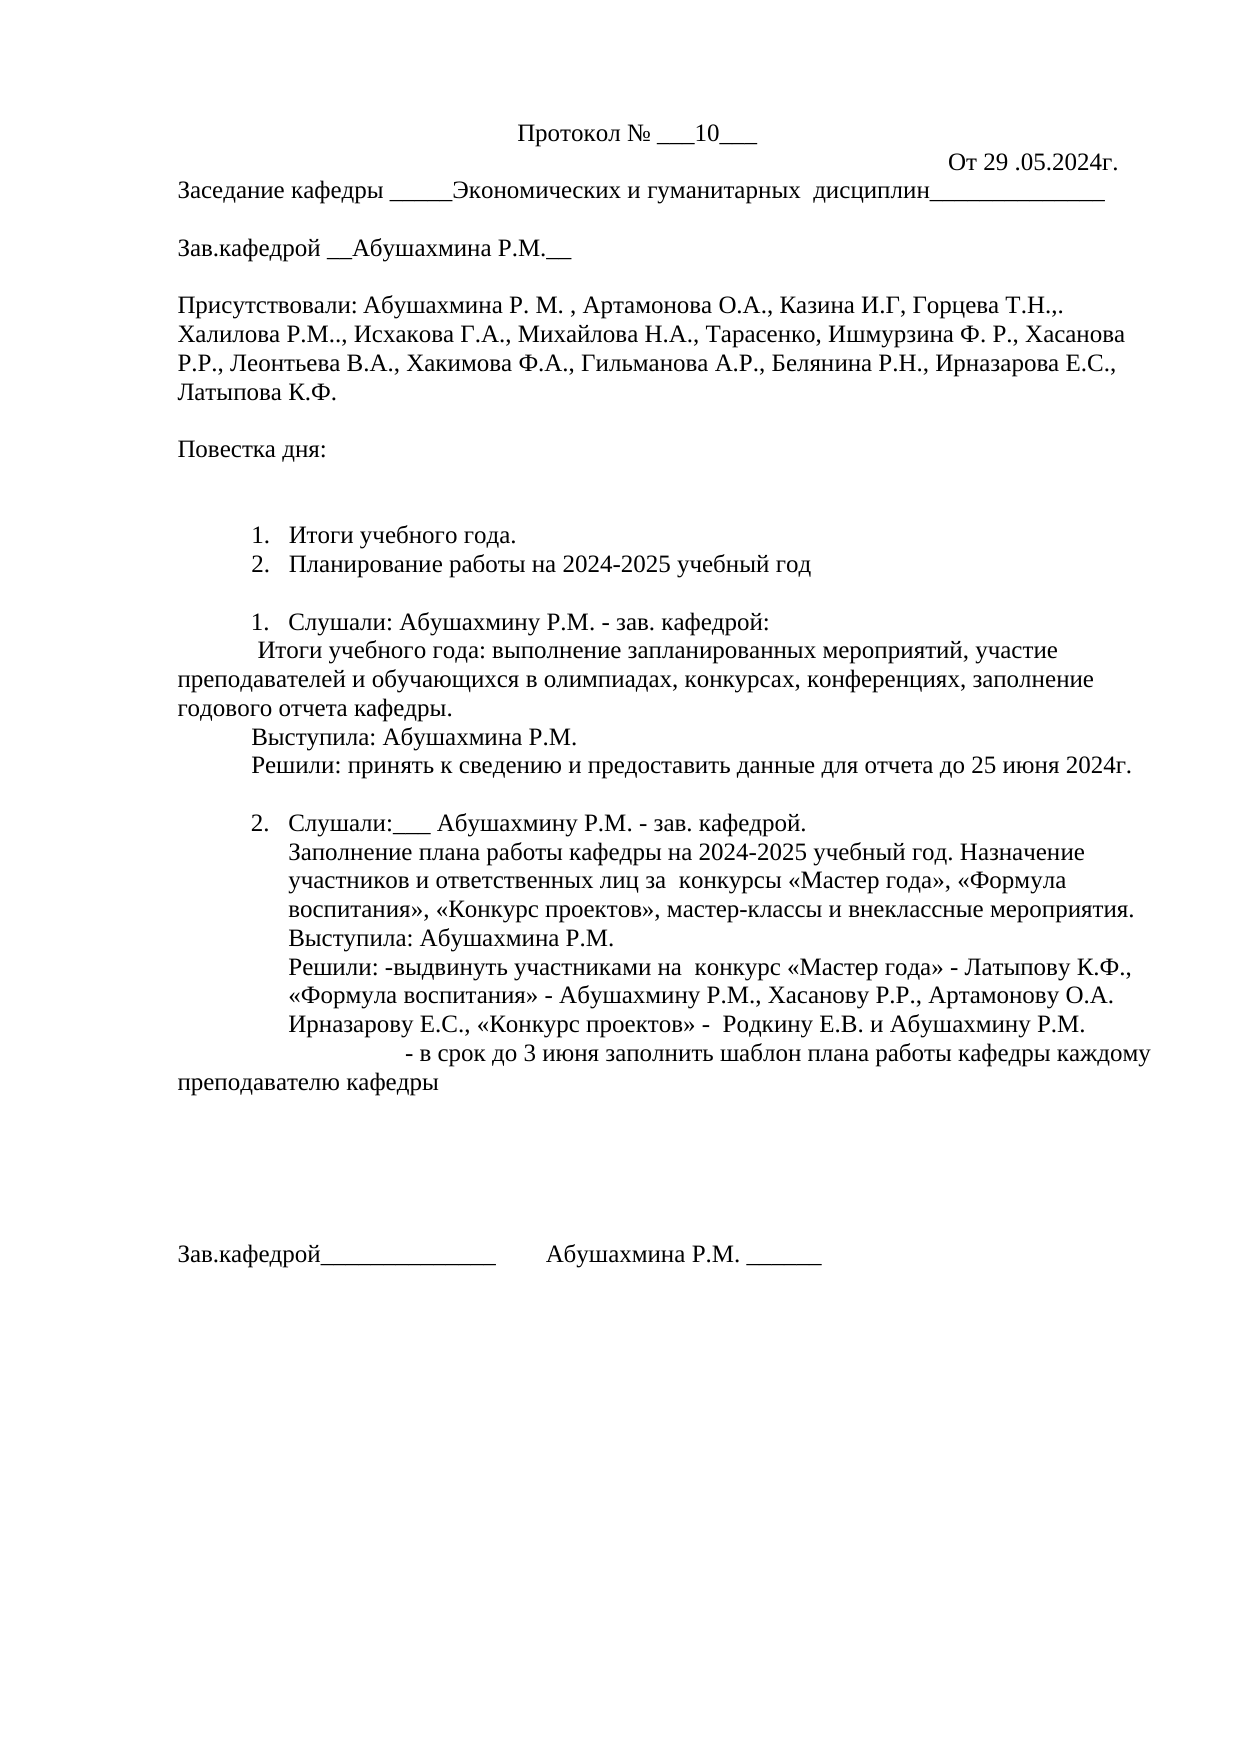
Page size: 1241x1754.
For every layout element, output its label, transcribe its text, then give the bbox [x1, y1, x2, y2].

text Решили: принять к сведению и предоставить данные для отчета до 25 июня 2024г. [177, 751, 1152, 779]
list Слушали:___ Абушахмину Р.М. - зав. кафедрой. [251, 808, 1152, 837]
text Зав.кафедрой______________ Абушахмина Р.М. ______ [177, 1239, 1152, 1268]
list Слушали: Абушахмину Р.М. - зав. кафедрой: [251, 607, 1152, 636]
list Планирование работы на 2024-2025 учебный год [251, 549, 1152, 578]
text Итоги учебного года: выполнение запланированных мероприятий, участие преподавателей и обучающихся в олимпиадах, конкурсах, конференциях, заполнение годового отчета кафедры. [177, 636, 1152, 722]
text Присутствовали: Абушахмина Р. М. , Артамонова О.А., Казина И.Г, Горцева Т.Н.,. Халилова Р.М.., Исхакова Г.А., Михайлова Н.А., Тарасенко, Ишмурзина Ф. Р., Хасанова Р.Р., Леонтьева В.А., Хакимова Ф.А., Гильманова А.Р., Белянина Р.Н., Ирназарова Е.С., Латыпова К.Ф. [177, 291, 1152, 406]
list Выступила: Абушахмина Р.М. [288, 923, 1152, 952]
text Повестка дня: [177, 434, 1152, 463]
list Итоги учебного года. [251, 521, 1152, 549]
text От 29 .05.2024г. [177, 147, 1152, 176]
text - в срок до 3 июня заполнить шаблон плана работы кафедры каждому преподавателю кафедры [177, 1038, 1152, 1096]
text Выступила: Абушахмина Р.М. [177, 722, 1152, 751]
text Протокол № ___10___ [177, 118, 1152, 147]
text Зав.кафедрой __Абушахмина Р.М.__ [177, 233, 1152, 262]
text Заседание кафедры _____Экономических и гуманитарных дисциплин______________ [177, 176, 1152, 204]
list Заполнение плана работы кафедры на 2024-2025 учебный год. Назначение участников и ответственных лиц за конкурсы «Мастер года», «Формула воспитания», «Конкурс проектов», мастер-классы и внеклассные мероприятия. [288, 837, 1152, 923]
list Решили: -выдвинуть участниками на конкурс «Мастер года» - Латыпову К.Ф., «Формула воспитания» - Абушахмину Р.М., Хасанову Р.Р., Артамонову О.А. Ирназарову Е.С., «Конкурс проектов» - Родкину Е.В. и Абушахмину Р.М. [288, 952, 1152, 1038]
